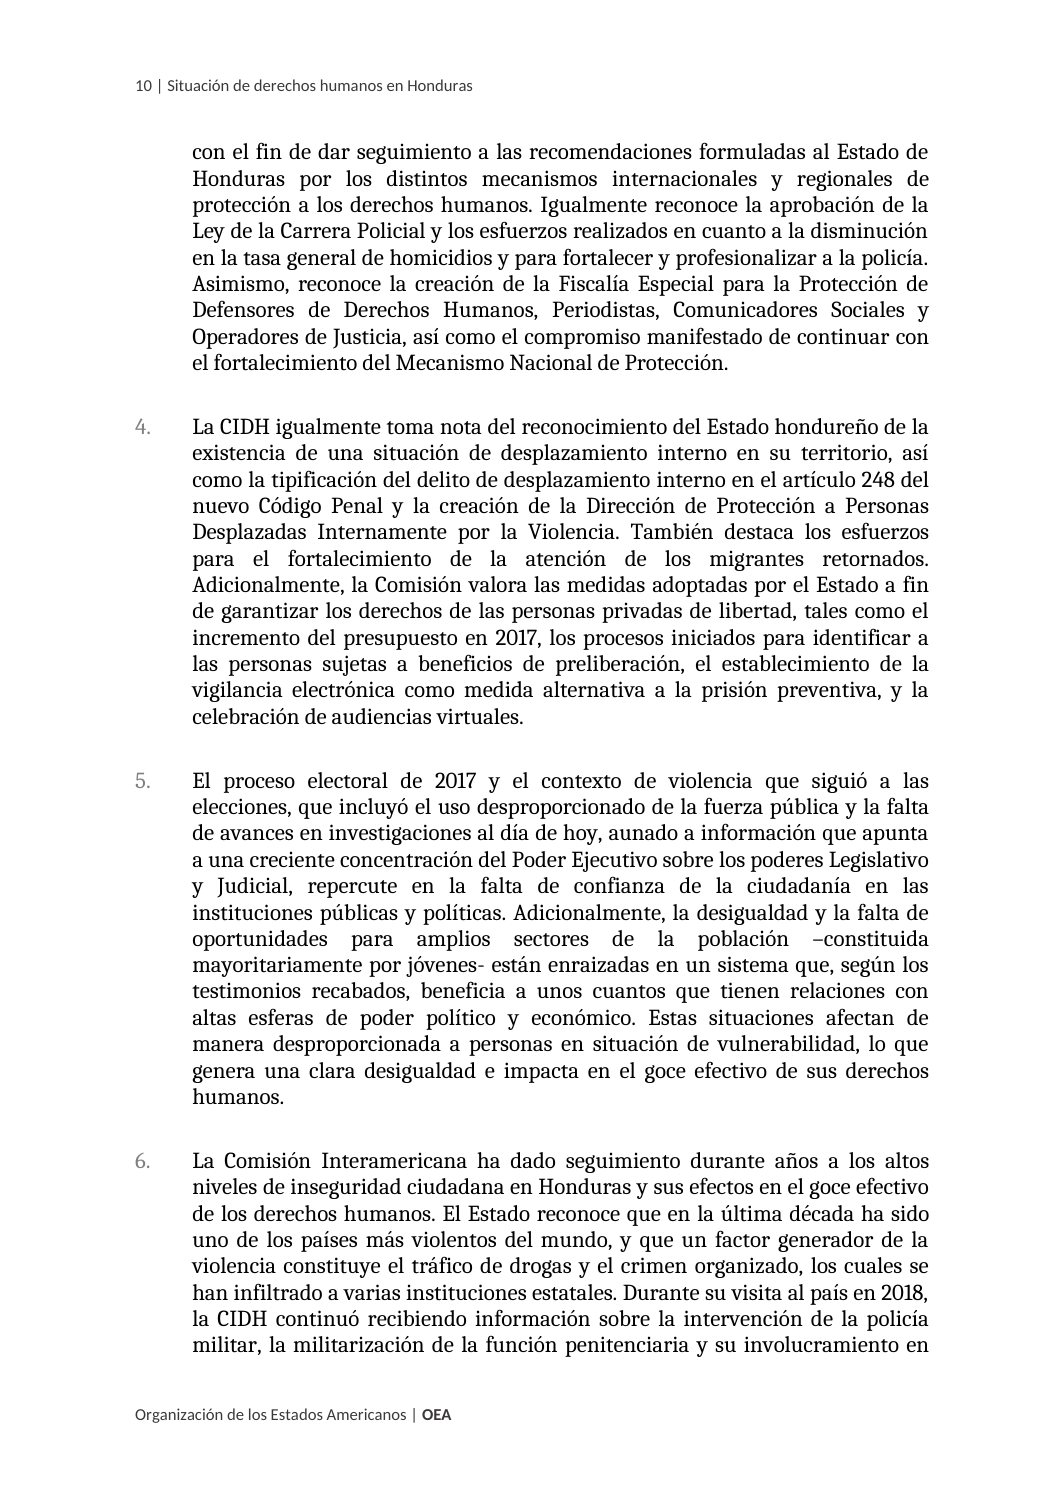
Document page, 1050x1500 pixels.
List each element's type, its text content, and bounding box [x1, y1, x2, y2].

text El proceso electoral de 2017 y el contexto de violencia que siguió a las elecciones, que incluyó el uso desproporcionado de la fuerza pública y la falta de avances en investigaciones al día de hoy, aunado a información que apunta a una creciente concentración del Poder Ejecutivo sobre los poderes Legislativo y Judicial, repercute en la falta de confianza de la ciudadanía en las instituciones públicas y políticas. Adicionalmente, la desigualdad y la falta de oportunidades para amplios sectores de la población –constituida mayoritariamente por jóvenes- están enraizadas en un sistema que, según los testimonios recabados, beneficia a unos cuantos que tienen relaciones con altas esferas de poder político y económico. Estas situaciones afectan de manera desproporcionada a personas en situación de vulnerabilidad, lo que genera una clara desigualdad e impacta en el goce efectivo de sus derechos humanos. [135, 767, 930, 1110]
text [135, 1148, 930, 1358]
text La CIDH igualmente toma nota del reconocimiento del Estado hondureño de la existencia de una situación de desplazamiento interno en su territorio, así como la tipificación del delito de desplazamiento interno en el artículo 248 del nuevo Código Penal y la creación de la Dirección de Protección a Personas Desplazadas Internamente por la Violencia. También destaca los esfuerzos para el fortalecimiento de la atención de los migrantes retornados. Adicionalmente, la Comisión valora las medidas adoptadas por el Estado a fin de garantizar los derechos de las personas privadas de libertad, tales como el incremento del presupuesto en 2017, los procesos iniciados para identificar a las personas sujetas a beneficios de preliberación, el establecimiento de la vigilancia electrónica como medida alternativa a la prisión preventiva, y la celebración de audiencias virtuales. [135, 414, 930, 730]
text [135, 139, 930, 376]
